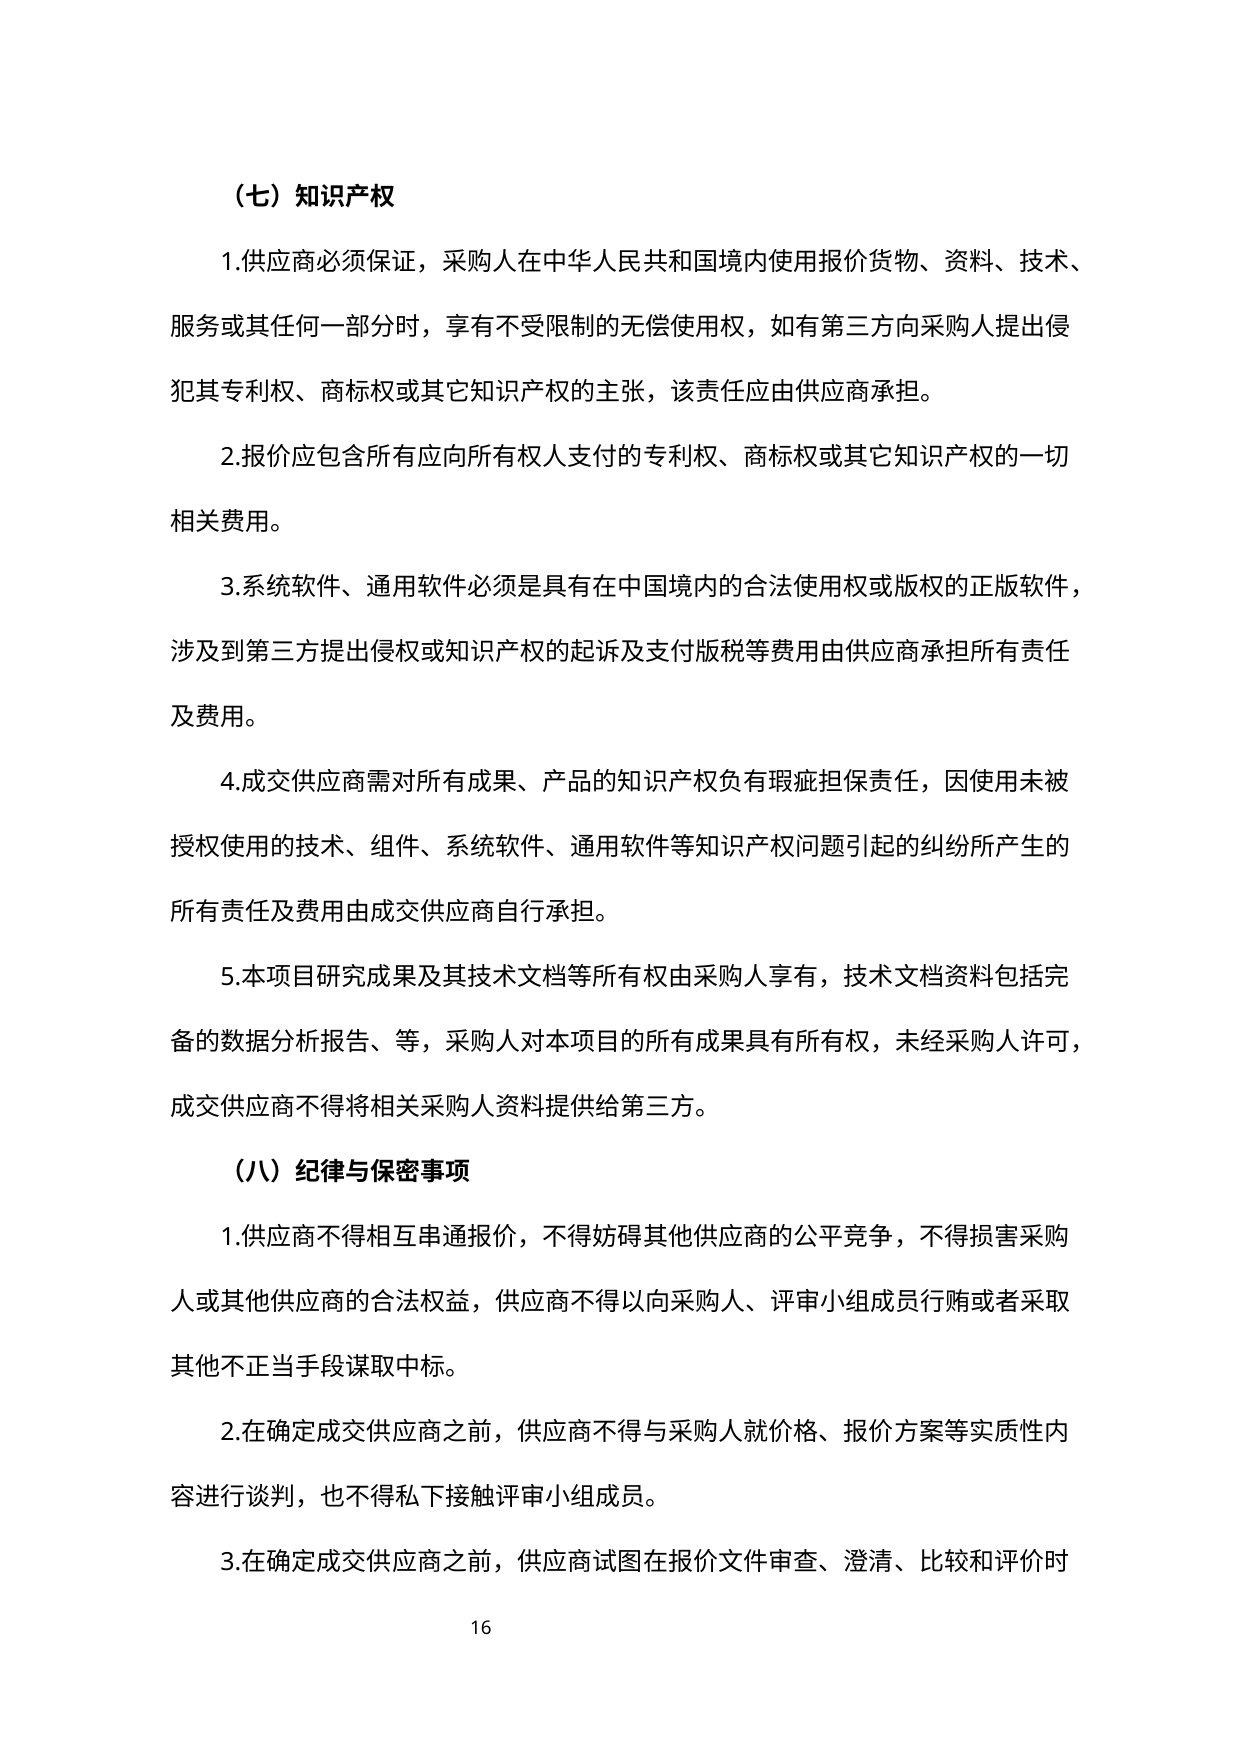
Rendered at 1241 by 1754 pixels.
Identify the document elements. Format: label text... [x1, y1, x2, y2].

text 4.成交供应商需对所有成果、产品的知识产权负有瑕疵担保责任，因使用未被授权使用的技术、组件、系统软件、通用软件等知识产权问题引起的纠纷所产生的所有责任及费用由成交供应商自行承担。 [170, 747, 1070, 942]
text 2.在确定成交供应商之前，供应商不得与采购人就价格、报价方案等实质性内容进行谈判，也不得私下接触评审小组成员。 [170, 1397, 1070, 1527]
text （七）知识产权 [170, 162, 1070, 227]
text 2.报价应包含所有应向所有权人支付的专利权、商标权或其它知识产权的一切相关费用。 [170, 422, 1070, 552]
text （八）纪律与保密事项 [170, 1137, 1070, 1202]
text 1.供应商不得相互串通报价，不得妨碍其他供应商的公平竞争，不得损害采购人或其他供应商的合法权益，供应商不得以向采购人、评审小组成员行贿或者采取其他不正当手段谋取中标。 [170, 1202, 1070, 1397]
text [170, 1527, 1070, 1592]
text 1.供应商必须保证，采购人在中华人民共和国境内使用报价货物、资料、技术、服务或其任何一部分时，享有不受限制的无偿使用权，如有第三方向采购人提出侵犯其专利权、商标权或其它知识产权的主张，该责任应由供应商承担。 [170, 227, 1070, 422]
text 5.本项目研究成果及其技术文档等所有权由采购人享有，技术文档资料包括完备的数据分析报告、等，采购人对本项目的所有成果具有所有权，未经采购人许可，成交供应商不得将相关采购人资料提供给第三方。 [170, 942, 1070, 1137]
text 3.系统软件、通用软件必须是具有在中国境内的合法使用权或版权的正版软件，涉及到第三方提出侵权或知识产权的起诉及支付版税等费用由供应商承担所有责任及费用。 [170, 552, 1070, 747]
